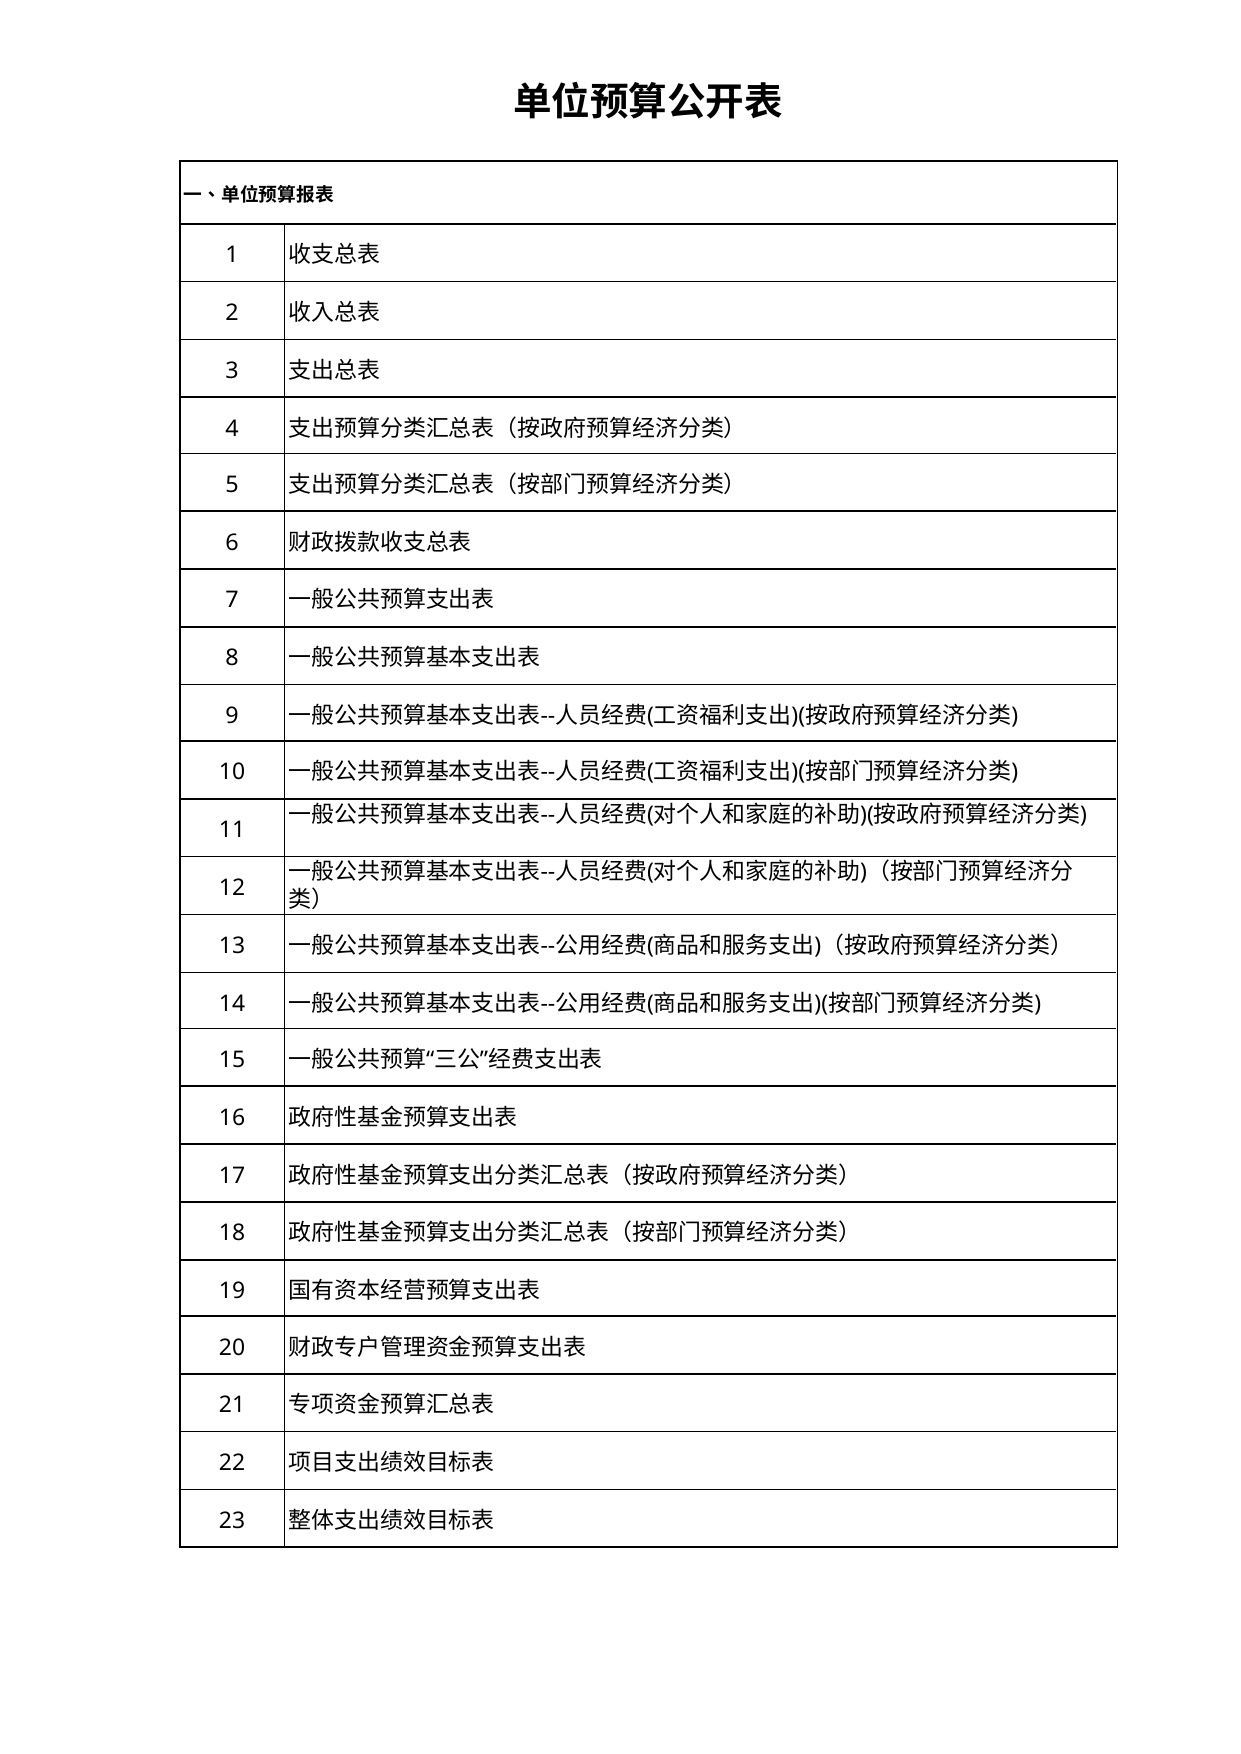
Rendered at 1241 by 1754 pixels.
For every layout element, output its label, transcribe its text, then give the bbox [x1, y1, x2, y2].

table_cell 财政拨款收支总表 [285, 510, 1117, 568]
table_cell 12 [181, 857, 284, 913]
table_cell 16 [181, 1087, 284, 1143]
table_cell 支出预算分类汇总表（按部门预算经济分类） [285, 453, 1117, 510]
table_cell 收入总表 [285, 281, 1117, 338]
table_cell 政府性基金预算支出分类汇总表（按部门预算经济分类） [285, 1201, 1117, 1259]
table_cell 一般公共预算支出表 [285, 568, 1117, 626]
table_cell 1 [181, 225, 284, 281]
table_cell 一般公共预算基本支出表--公用经费(商品和服务支出)(按部门预算经济分类) [285, 971, 1117, 1028]
table_cell 一般公共预算基本支出表--人员经费(工资福利支出)(按政府预算经济分类) [285, 684, 1117, 740]
table_cell 22 [181, 1432, 284, 1488]
table_cell 14 [181, 973, 284, 1028]
table_cell 一般公共预算基本支出表--人员经费(对个人和家庭的补助)(按政府预算经济分类) [285, 798, 1117, 856]
table_cell 政府性基金预算支出表 [285, 1085, 1117, 1143]
table_cell 9 [181, 685, 284, 740]
table_cell 23 [181, 1490, 284, 1546]
table_cell 一般公共预算基本支出表--人员经费(对个人和家庭的补助)（按部门预算经济分类） [285, 856, 1117, 913]
table_cell 7 [181, 570, 284, 626]
table_cell 8 [181, 628, 284, 684]
table_cell 专项资金预算汇总表 [285, 1373, 1117, 1431]
table_cell 项目支出绩效目标表 [285, 1431, 1117, 1488]
table_cell 5 [181, 454, 284, 510]
table_cell 收支总表 [285, 223, 1117, 281]
table_cell 15 [181, 1029, 284, 1085]
table_cell 17 [181, 1145, 284, 1201]
table_cell 一般公共预算基本支出表 [285, 626, 1117, 684]
table_cell 19 [181, 1261, 284, 1315]
table_cell 支出总表 [285, 339, 1117, 396]
table_cell 一般公共预算基本支出表--公用经费(商品和服务支出)（按政府预算经济分类） [285, 914, 1117, 971]
table_cell 21 [181, 1375, 284, 1431]
table_cell 财政专户管理资金预算支出表 [285, 1315, 1117, 1373]
table_cell 2 [181, 282, 284, 338]
table_cell 4 [181, 398, 284, 452]
table_cell 政府性基金预算支出分类汇总表（按政府预算经济分类） [285, 1143, 1117, 1201]
table_cell 10 [181, 742, 284, 798]
table_cell 18 [181, 1203, 284, 1259]
table_cell 一般公共预算“三公”经费支出表 [285, 1028, 1117, 1085]
table_cell 国有资本经营预算支出表 [285, 1259, 1117, 1315]
table_cell 一般公共预算基本支出表--人员经费(工资福利支出)(按部门预算经济分类) [285, 740, 1117, 798]
table_cell 13 [181, 915, 284, 971]
table_cell 3 [181, 340, 284, 396]
table_cell 整体支出绩效目标表 [285, 1489, 1117, 1546]
subtitle 单位预算公开表 [352, 74, 943, 126]
table_header 一、单位预算报表 [181, 162, 1117, 223]
table_cell 20 [181, 1317, 284, 1373]
table_cell 6 [181, 512, 284, 568]
table_cell 11 [181, 800, 284, 856]
table_cell 支出预算分类汇总表（按政府预算经济分类） [285, 396, 1117, 452]
